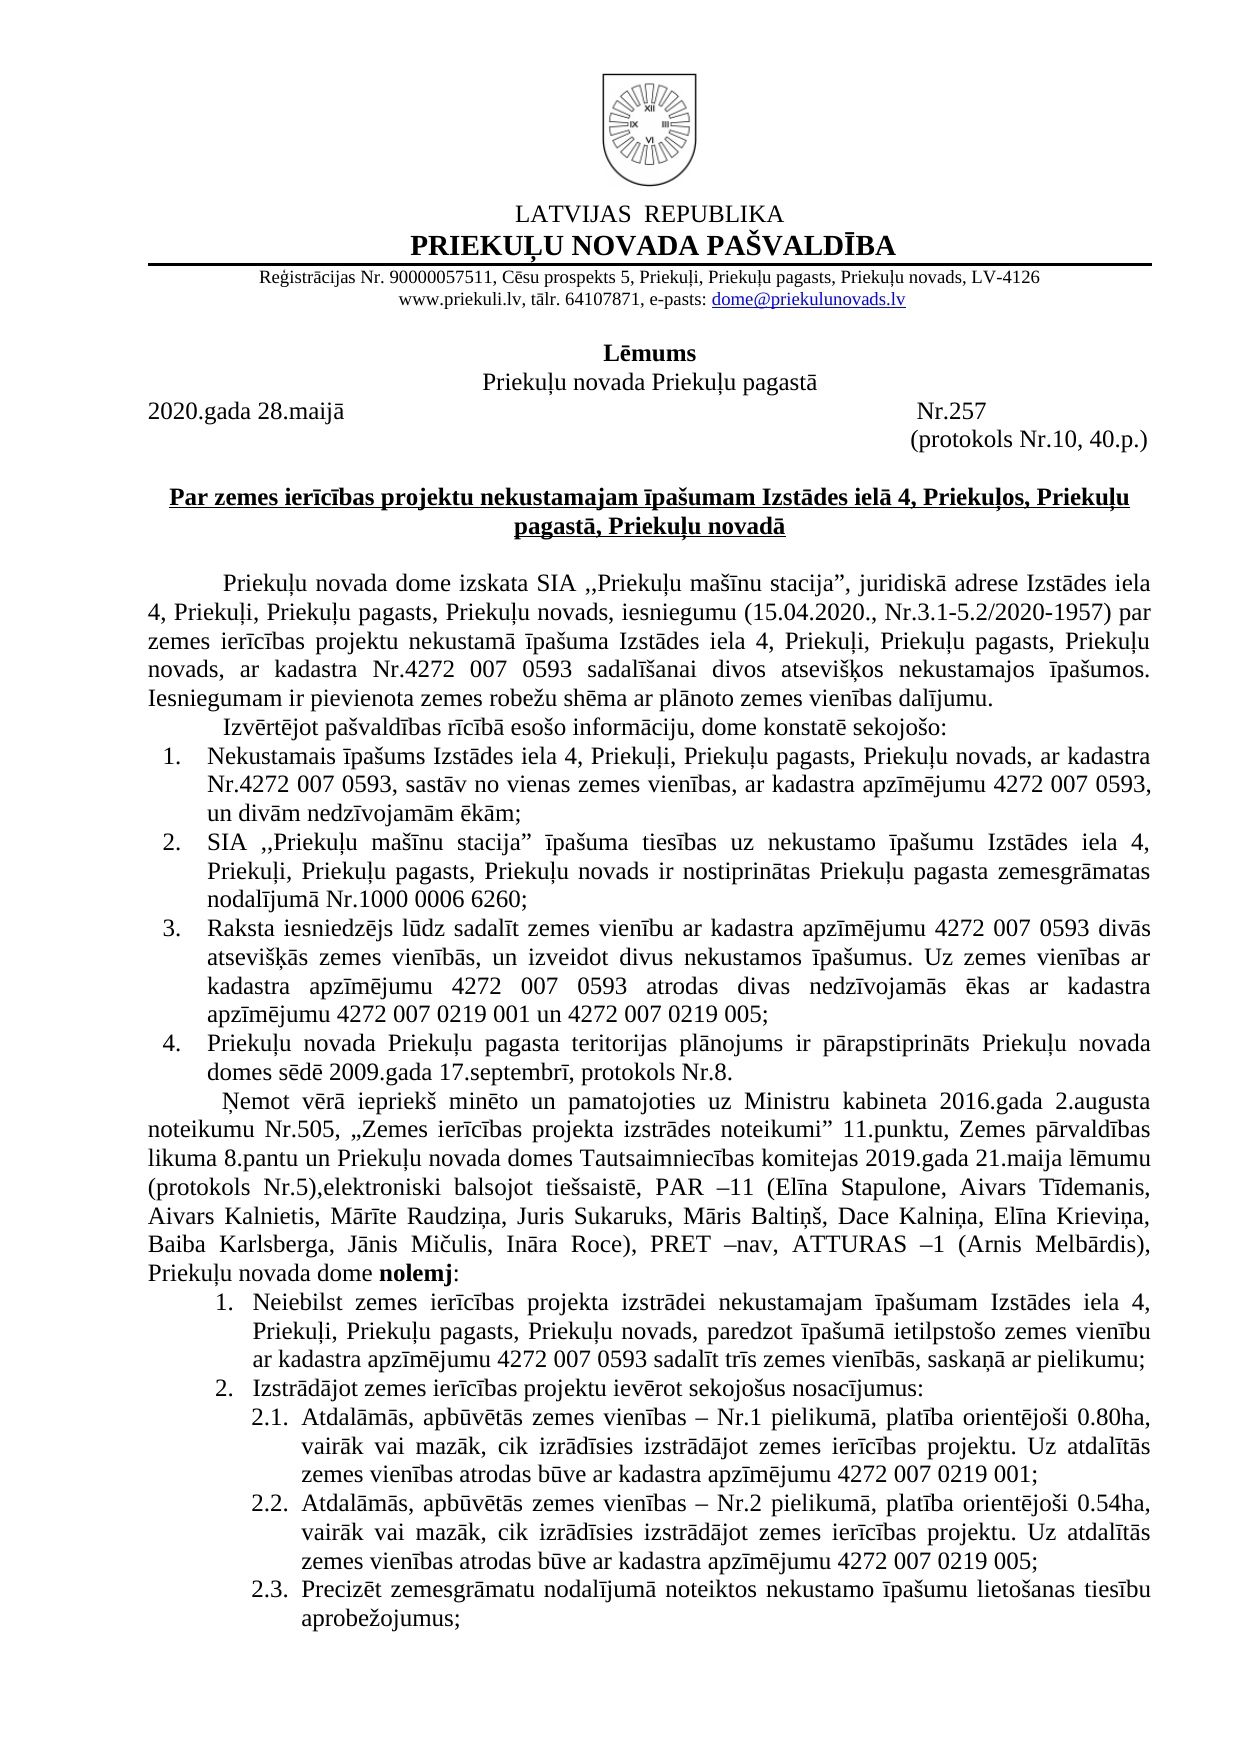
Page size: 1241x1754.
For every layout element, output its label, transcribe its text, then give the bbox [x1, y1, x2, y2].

text PRIEKUĻU NOVADA PAŠVALDĪBA [148, 228, 1152, 263]
text Priekuļu novada Priekuļu pagastā [148, 367, 1152, 396]
text 2020.gada 28.maijā Nr.257 [148, 396, 1152, 424]
text Reģistrācijas Nr. 90000057511, Cēsu prospekts 5, Priekuļi, Priekuļu pagasts, Priekuļu novads, LV-4126 [148, 266, 1152, 288]
list Atdalāmās, apbūvētās zemes vienības – Nr.1 pielikumā, platība orientējoši 0.80ha, vairāk vai mazāk, cik izrādīsies izstrādājot zemes ierīcības projektu. Uz atdalītās zemes vienības atrodas būve ar kadastra apzīmējumu 4272 007 0219 001; [251, 1402, 1152, 1488]
text Priekuļu novada dome izskata SIA ,,Priekuļu mašīnu stacija”, juridiskā adrese Izstādes iela 4, Priekuļi, Priekuļu pagasts, Priekuļu novads, iesniegumu (15.04.2020., Nr.3.1-5.2/2020-1957) par zemes ierīcības projektu nekustamā īpašuma Izstādes iela 4, Priekuļi, Priekuļu pagasts, Priekuļu novads, ar kadastra Nr.4272 007 0593 sadalīšanai divos atsevišķos nekustamajos īpašumos. Iesniegumam ir pievienota zemes robežu shēma ar plānoto zemes vienības dalījumu. [148, 568, 1152, 712]
list Neiebilst zemes ierīcības projekta izstrādei nekustamajam īpašumam Izstādes iela 4, Priekuļi, Priekuļu pagasts, Priekuļu novads, paredzot īpašumā ietilpstošo zemes vienību ar kadastra apzīmējumu 4272 007 0593 sadalīt trīs zemes vienībās, saskaņā ar pielikumu; [215, 1287, 1152, 1373]
list Nekustamais īpašums Izstādes iela 4, Priekuļi, Priekuļu pagasts, Priekuļu novads, ar kadastra Nr.4272 007 0593, sastāv no vienas zemes vienības, ar kadastra apzīmējumu 4272 007 0593, un divām nedzīvojamām ēkām; [162, 741, 1152, 827]
picture [602, 73, 698, 187]
list Raksta iesniedzējs lūdz sadalīt zemes vienību ar kadastra apzīmējumu 4272 007 0593 divās atsevišķās zemes vienībās, un izveidot divus nekustamos īpašumus. Uz zemes vienības ar kadastra apzīmējumu 4272 007 0593 atrodas divas nedzīvojamās ēkas ar kadastra apzīmējumu 4272 007 0219 001 un 4272 007 0219 005; [162, 913, 1152, 1028]
text www.priekuli.lv, tālr. 64107871, e-pasts: dome@priekulunovads.lv [148, 288, 1152, 309]
list SIA ,,Priekuļu mašīnu stacija” īpašuma tiesības uz nekustamo īpašumu Izstādes iela 4, Priekuļi, Priekuļu pagasts, Priekuļu novads ir nostiprinātas Priekuļu pagasta zemesgrāmatas nodalījumā Nr.1000 0006 6260; [162, 827, 1152, 913]
text Par zemes ierīcības projektu nekustamajam īpašumam Izstādes ielā 4, Priekuļos, Priekuļu pagastā, Priekuļu novadā [148, 482, 1152, 539]
text Izvērtējot pašvaldības rīcībā esošo informāciju, dome konstatē sekojošo: [148, 712, 1152, 741]
text (protokols Nr.10, 40.p.) [148, 424, 1152, 453]
list Precizēt zemesgrāmatu nodalījumā noteiktos nekustamo īpašumu lietošanas tiesību aprobežojumus; [251, 1574, 1152, 1632]
list Priekuļu novada Priekuļu pagasta teritorijas plānojums ir pārapstiprināts Priekuļu novada domes sēdē 2009.gada 17.septembrī, protokols Nr.8. [162, 1028, 1152, 1086]
list Atdalāmās, apbūvētās zemes vienības – Nr.2 pielikumā, platība orientējoši 0.54ha, vairāk vai mazāk, cik izrādīsies izstrādājot zemes ierīcības projektu. Uz atdalītās zemes vienības atrodas būve ar kadastra apzīmējumu 4272 007 0219 005; [251, 1488, 1152, 1574]
text LATVIJAS REPUBLIKA [148, 199, 1152, 228]
text Lēmums [148, 338, 1152, 367]
list Izstrādājot zemes ierīcības projektu ievērot sekojošus nosacījumus: [215, 1373, 1152, 1402]
text Ņemot vērā iepriekš minēto un pamatojoties uz Ministru kabineta 2016.gada 2.augusta noteikumu Nr.505, „Zemes ierīcības projekta izstrādes noteikumi” 11.punktu, Zemes pārvaldības likuma 8.pantu un Priekuļu novada domes Tautsaimniecības komitejas 2019.gada 21.maija lēmumu (protokols Nr.5),elektroniski balsojot tiešsaistē, PAR –11 (Elīna Stapulone, Aivars Tīdemanis, Aivars Kalnietis, Mārīte Raudziņa, Juris Sukaruks, Māris Baltiņš, Dace Kalniņa, Elīna Krieviņa, Baiba Karlsberga, Jānis Mičulis, Ināra Roce), PRET –nav, ATTURAS –1 (Arnis Melbārdis), Priekuļu novada dome nolemj: [148, 1086, 1152, 1287]
